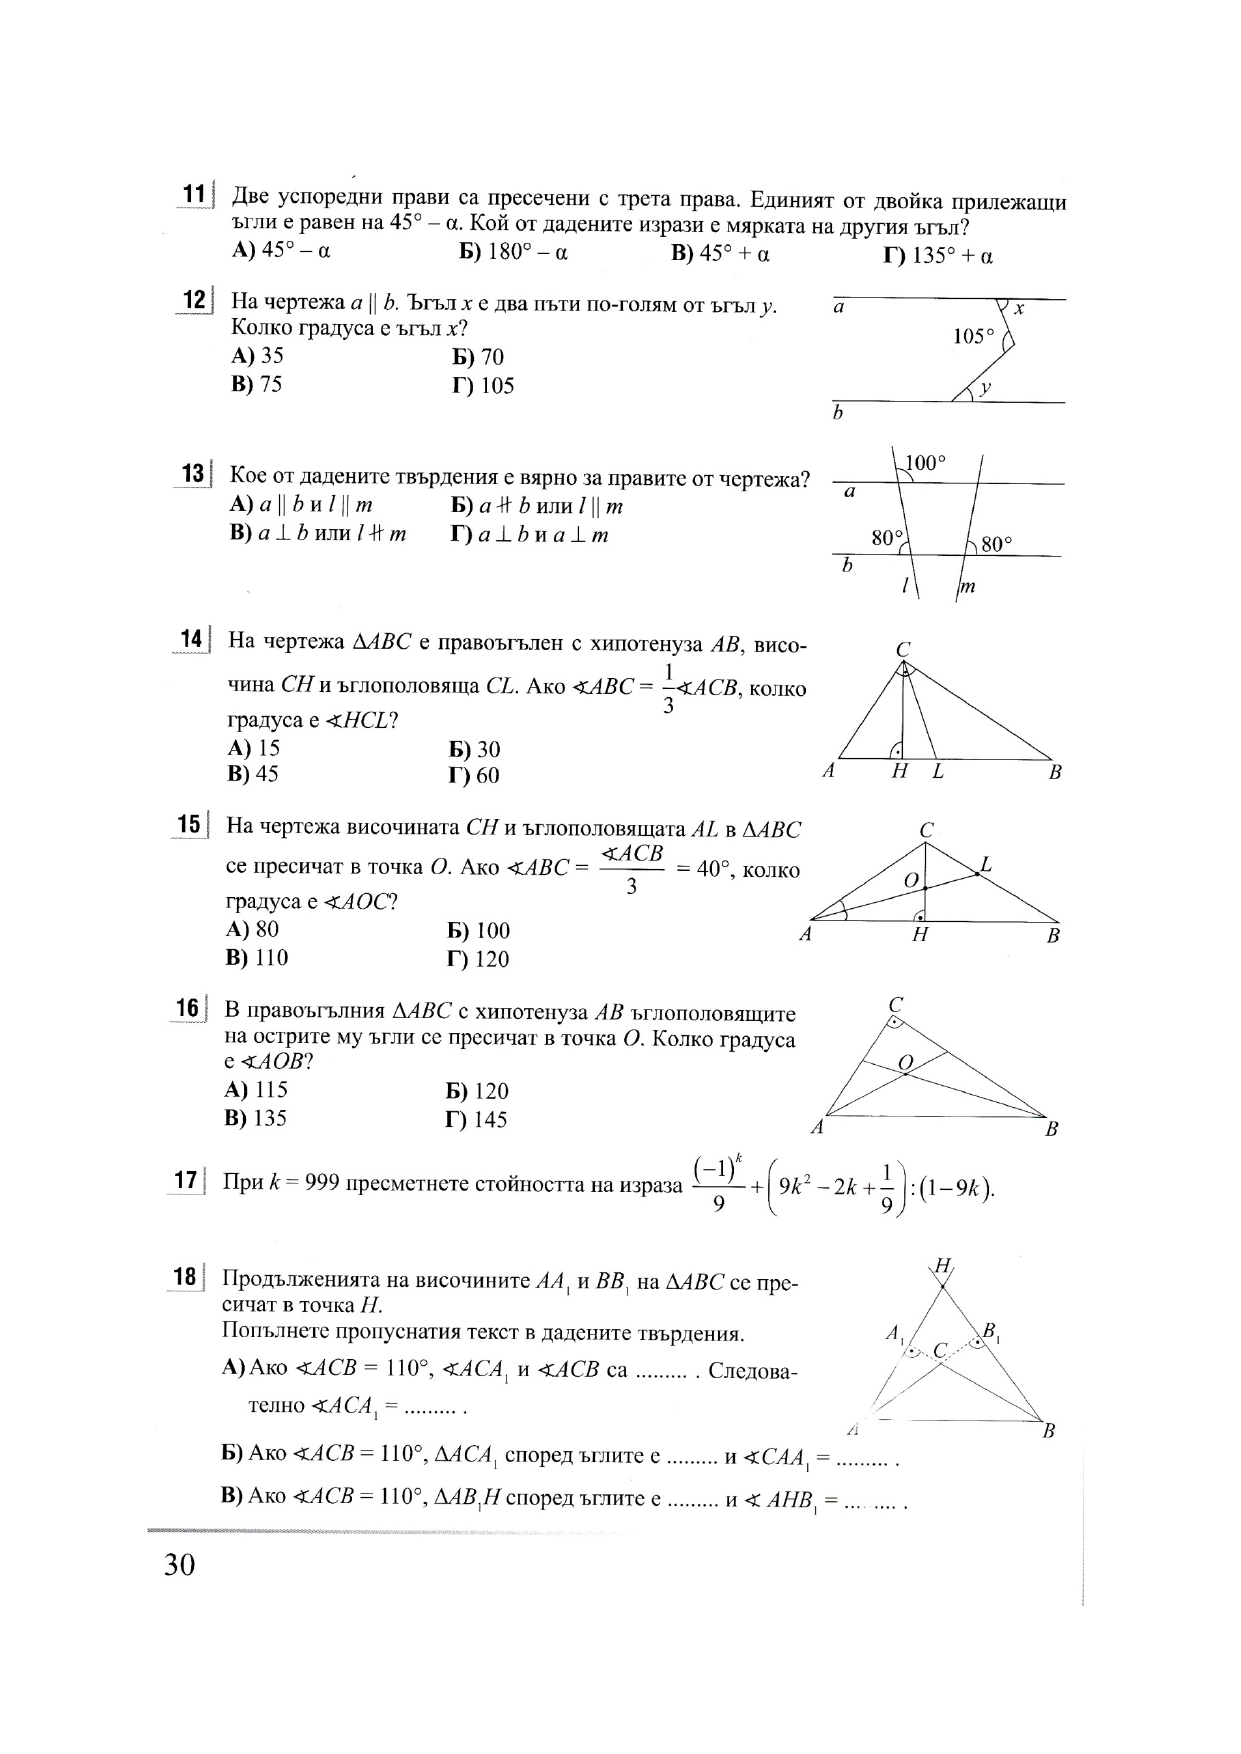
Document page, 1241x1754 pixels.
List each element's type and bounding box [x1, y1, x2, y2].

picture [147, 147, 1084, 1606]
